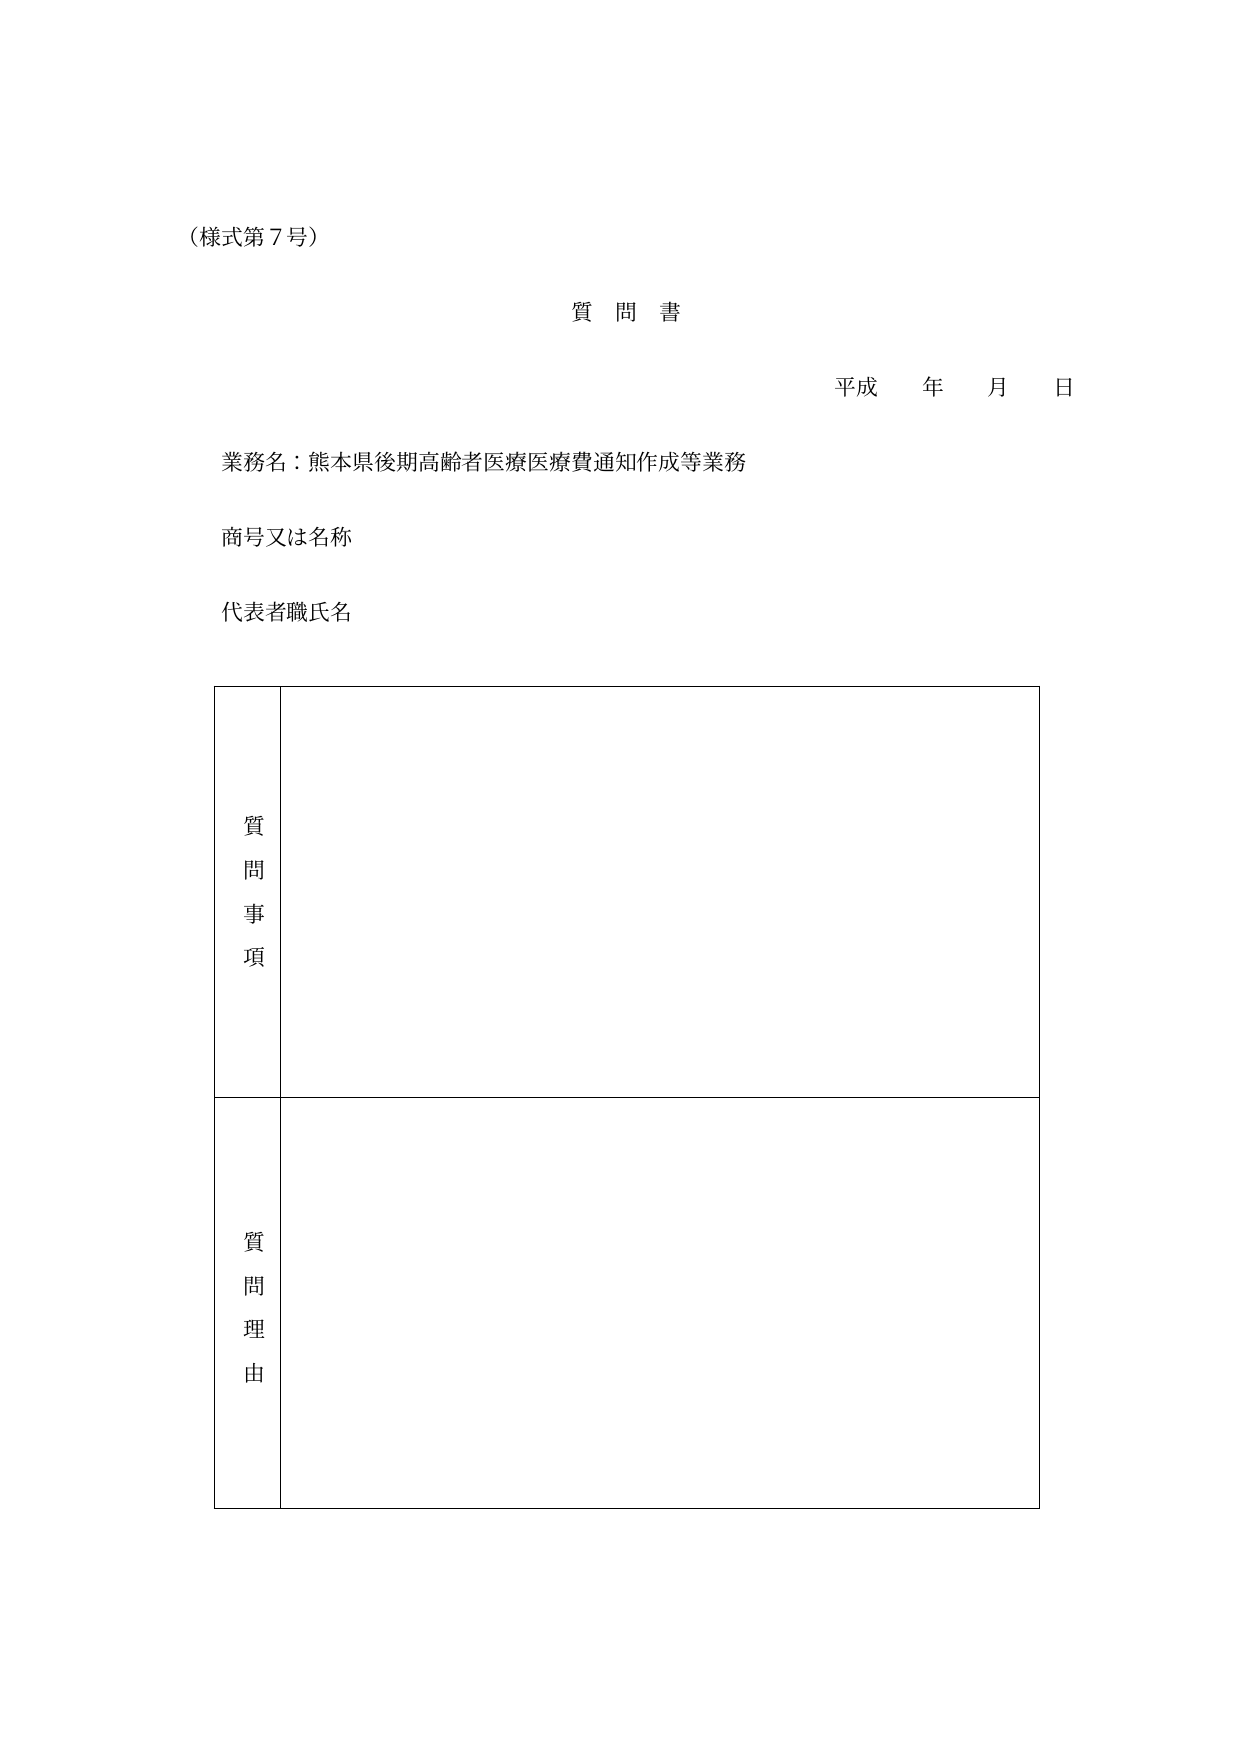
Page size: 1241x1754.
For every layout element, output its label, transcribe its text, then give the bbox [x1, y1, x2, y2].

text 代表者職氏名 [177, 592, 1075, 629]
table_header [281, 687, 1039, 1097]
table_header 質 問 事 項 [215, 687, 280, 1097]
text 平成 年 月 日 [177, 367, 1075, 404]
text 質 問 書 [177, 292, 1075, 329]
text 業務名：熊本県後期高齢者医療医療費通知作成等業務 [177, 442, 1075, 479]
text （様式第７号） [177, 217, 1075, 254]
table_cell [281, 1098, 1039, 1507]
text 商号又は名称 [177, 517, 1075, 554]
table_cell 質 問 理 由 [215, 1098, 280, 1507]
